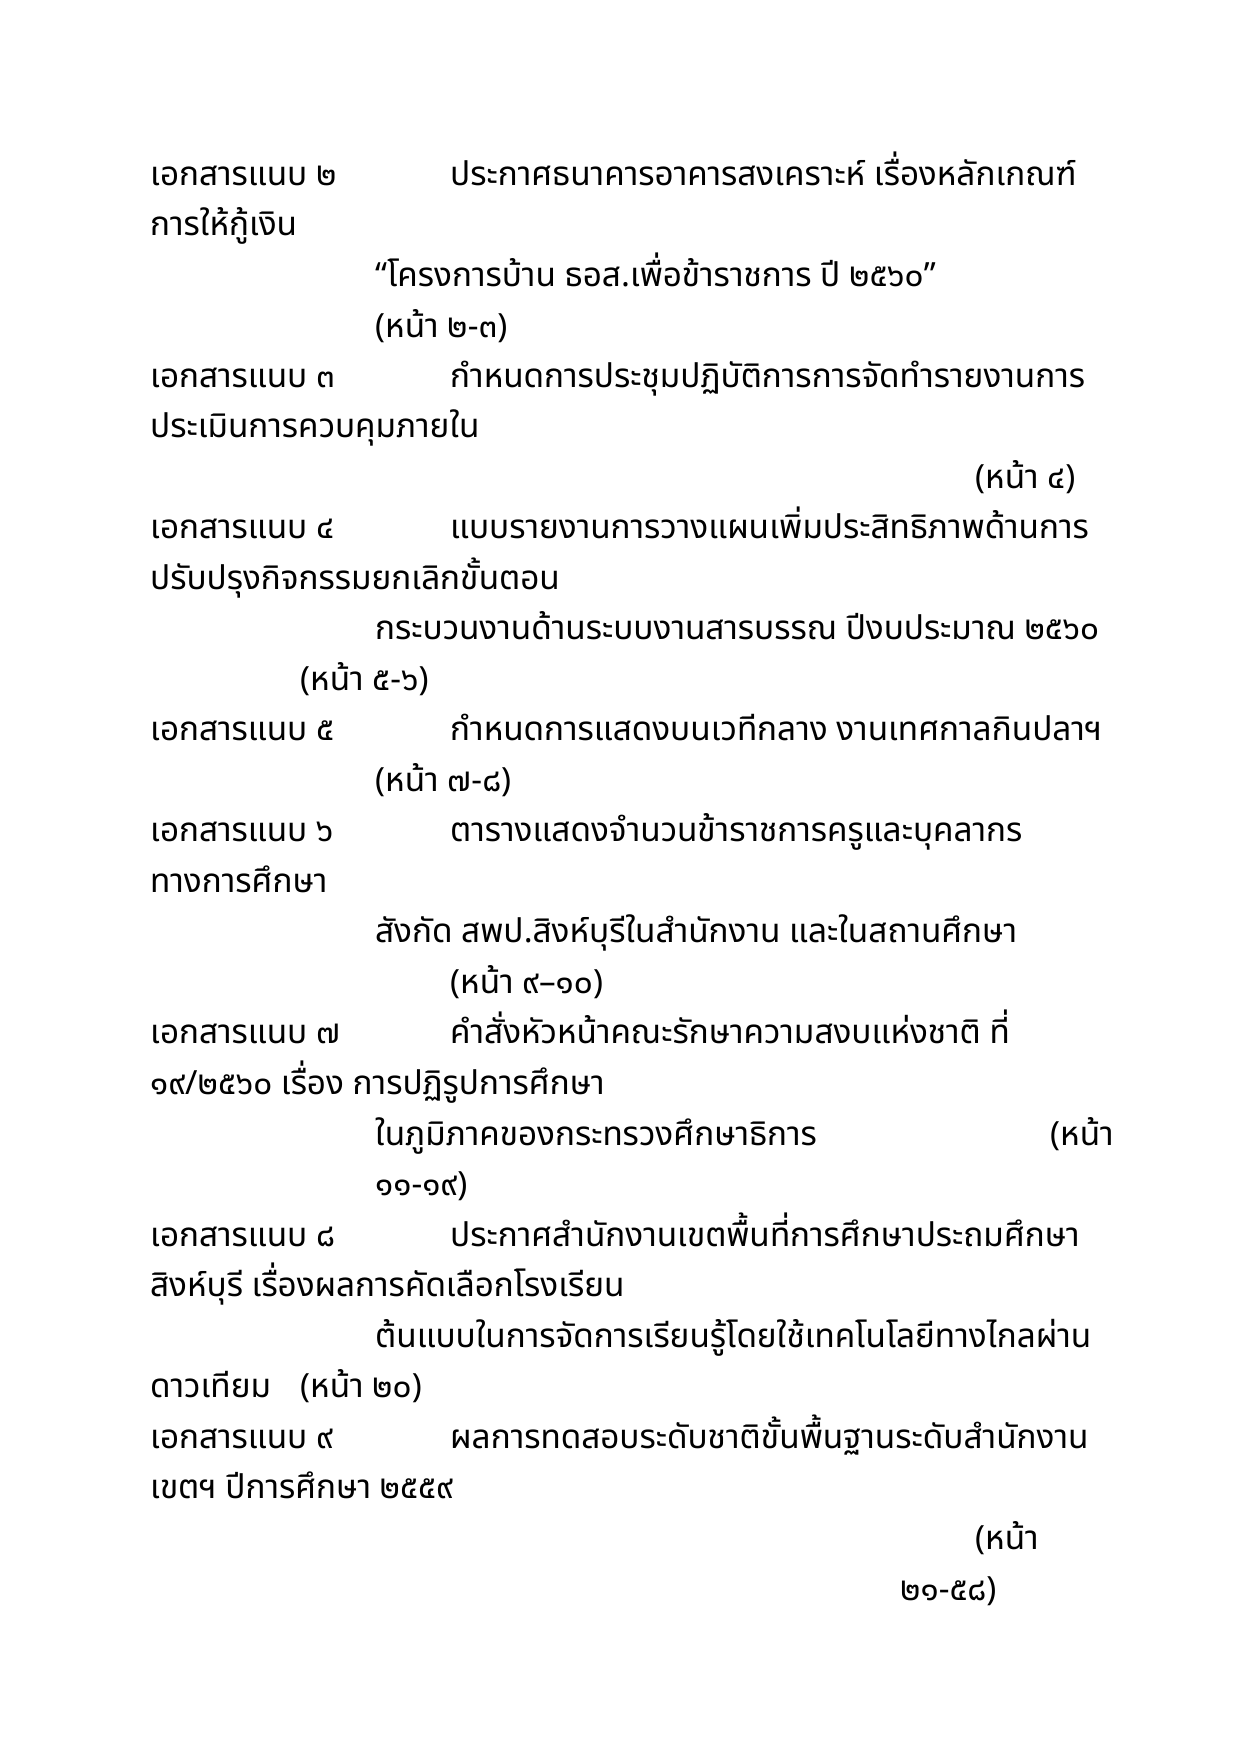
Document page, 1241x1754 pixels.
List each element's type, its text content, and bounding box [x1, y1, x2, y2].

text เอกสารแนบ ๓ กำหนดการประชุมปฏิบัติการการจัดทำรายงานการประเมินการควบคุมภายใน [150, 352, 1122, 453]
text เอกสารแนบ ๘ ประกาศสำนักงานเขตพื้นที่การศึกษาประถมศึกษาสิงห์บุรี เรื่องผลการคัดเลือกโรงเรียน [150, 1211, 1122, 1312]
text เอกสารแนบ ๔ แบบรายงานการวางแผนเพิ่มประสิทธิภาพด้านการปรับปรุงกิจกรรมยกเลิกขั้นตอน [150, 503, 1122, 604]
text “โครงการบ้าน ธอส.เพื่อข้าราชการ ปี ๒๕๖๐” (หน้า ๒-๓) [300, 251, 1122, 352]
text เอกสารแนบ ๗ คำสั่งหัวหน้าคณะรักษาความสงบแห่งชาติ ที่ ๑๙/๒๕๖๐ เรื่อง การปฏิรูปการศึกษา [150, 1008, 1122, 1109]
text เอกสารแนบ ๙ ผลการทดสอบระดับชาติขั้นพื้นฐานระดับสำนักงานเขตฯ ปีการศึกษา ๒๕๕๙ [150, 1413, 1122, 1514]
text (หน้า ๔) [150, 453, 1122, 503]
text ต้นแบบในการจัดการเรียนรู้โดยใช้เทคโนโลยีทางไกลผ่านดาวเทียม (หน้า ๒๐) [150, 1312, 1122, 1413]
text (หน้า ๒๑-๕๘) [900, 1514, 1122, 1615]
text เอกสารแนบ ๒ ประกาศธนาคารอาคารสงเคราะห์ เรื่องหลักเกณฑ์การให้กู้เงิน [150, 150, 1122, 251]
text เอกสารแนบ ๖ ตารางแสดงจำนวนข้าราชการครูและบุคลากรทางการศึกษา [150, 806, 1122, 907]
text กระบวนงานด้านระบบงานสารบรรณ ปีงบประมาณ ๒๕๖๐ (หน้า ๕-๖) [150, 604, 1122, 705]
text สังกัด สพป.สิงห์บุรีในสำนักงาน และในสถานศึกษา (หน้า ๙–๑๐) [300, 907, 1122, 1008]
text ในภูมิภาคของกระทรวงศึกษาธิการ (หน้า ๑๑-๑๙) [375, 1109, 1122, 1211]
text เอกสารแนบ ๕ กำหนดการแสดงบนเวทีกลาง งานเทศกาลกินปลาฯ (หน้า ๗-๘) [150, 705, 1122, 806]
